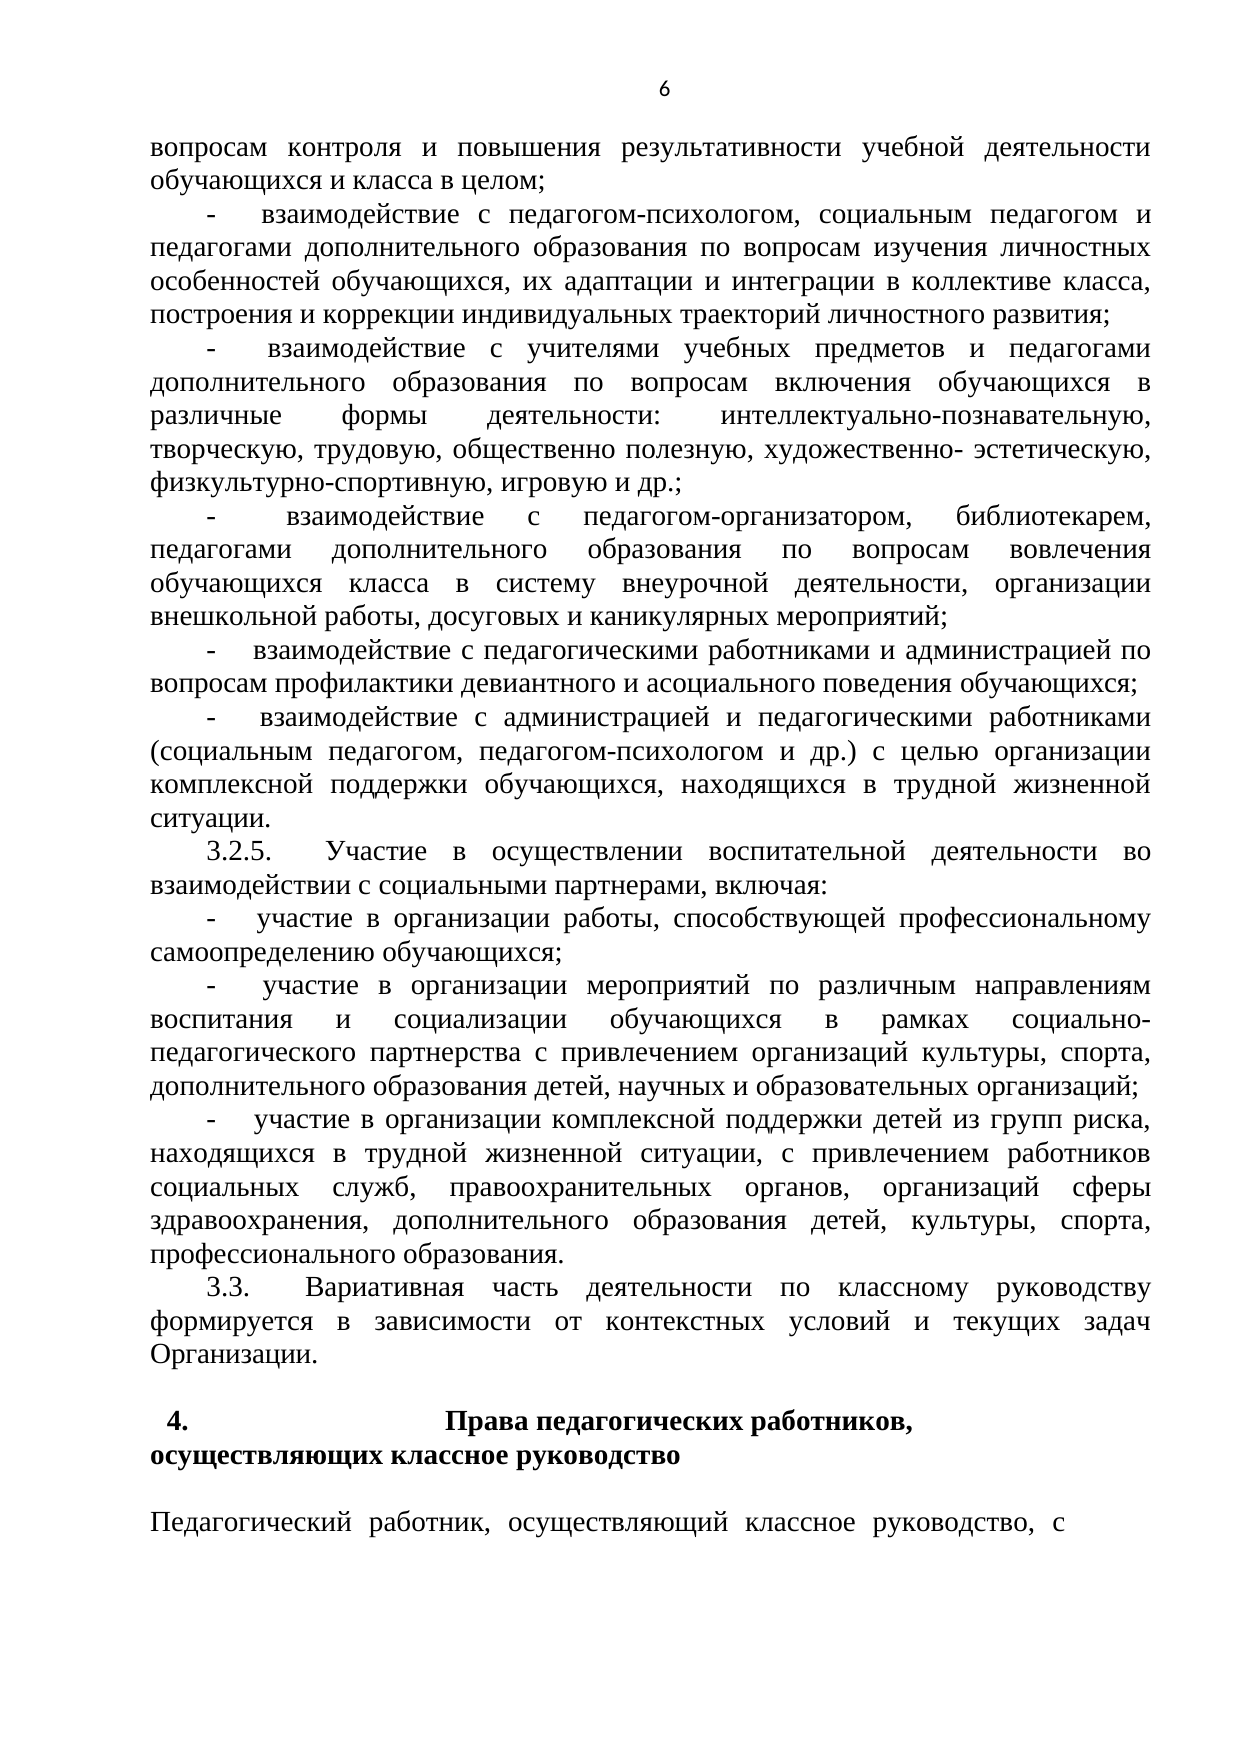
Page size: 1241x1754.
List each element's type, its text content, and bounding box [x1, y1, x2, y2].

list взаимодействие с учителями учебных предметов и педагогами дополнительного образования по вопросам включения обучающихся в различные формы деятельности: интеллектуально-познавательную, творческую, трудовую, общественно полезную, художественно- эстетическую, физкультурно-спортивную, игровую и др.; [150, 330, 1152, 498]
text вопросам контроля и повышения результативности учебной деятельности обучающихся и класса в целом; [150, 129, 1152, 196]
list взаимодействие с педагогом-психологом, социальным педагогом и педагогами дополнительного образования по вопросам изучения личностных особенностей обучающихся, их адаптации и интеграции в коллективе класса, построения и коррекции индивидуальных траекторий личностного развития; [150, 196, 1152, 330]
list Участие в осуществлении воспитательной деятельности во взаимодействии с социальными партнерами, включая: [150, 833, 1152, 900]
list участие в организации мероприятий по различным направлениям воспитания и социализации обучающихся в рамках социально- педагогического партнерства с привлечением организаций культуры, спорта, дополнительного образования детей, научных и образовательных организаций; [150, 967, 1152, 1102]
list взаимодействие с педагогом-организатором, библиотекарем, педагогами дополнительного образования по вопросам вовлечения обучающихся класса в систему внеурочной деятельности, организации внешкольной работы, досуговых и каникулярных мероприятий; [150, 498, 1152, 632]
text Педагогический работник, осуществляющий классное руководство, с [150, 1504, 1165, 1538]
list взаимодействие с администрацией и педагогическими работниками (социальным педагогом, педагогом-психологом и др.) с целью организации комплексной поддержки обучающихся, находящихся в трудной жизненной ситуации. [150, 699, 1152, 833]
list Права педагогических работников, осуществляющих классное руководство [150, 1403, 930, 1471]
list Вариативная часть деятельности по классному руководству формируется в зависимости от контекстных условий и текущих задач Организации. [150, 1269, 1152, 1370]
list взаимодействие с педагогическими работниками и администрацией по вопросам профилактики девиантного и асоциального поведения обучающихся; [150, 632, 1152, 699]
list участие в организации работы, способствующей профессиональному самоопределению обучающихся; [150, 900, 1152, 967]
list участие в организации комплексной поддержки детей из групп риска, находящихся в трудной жизненной ситуации, с привлечением работников социальных служб, правоохранительных органов, организаций сферы здравоохранения, дополнительного образования детей, культуры, спорта, профессионального образования. [150, 1102, 1152, 1269]
